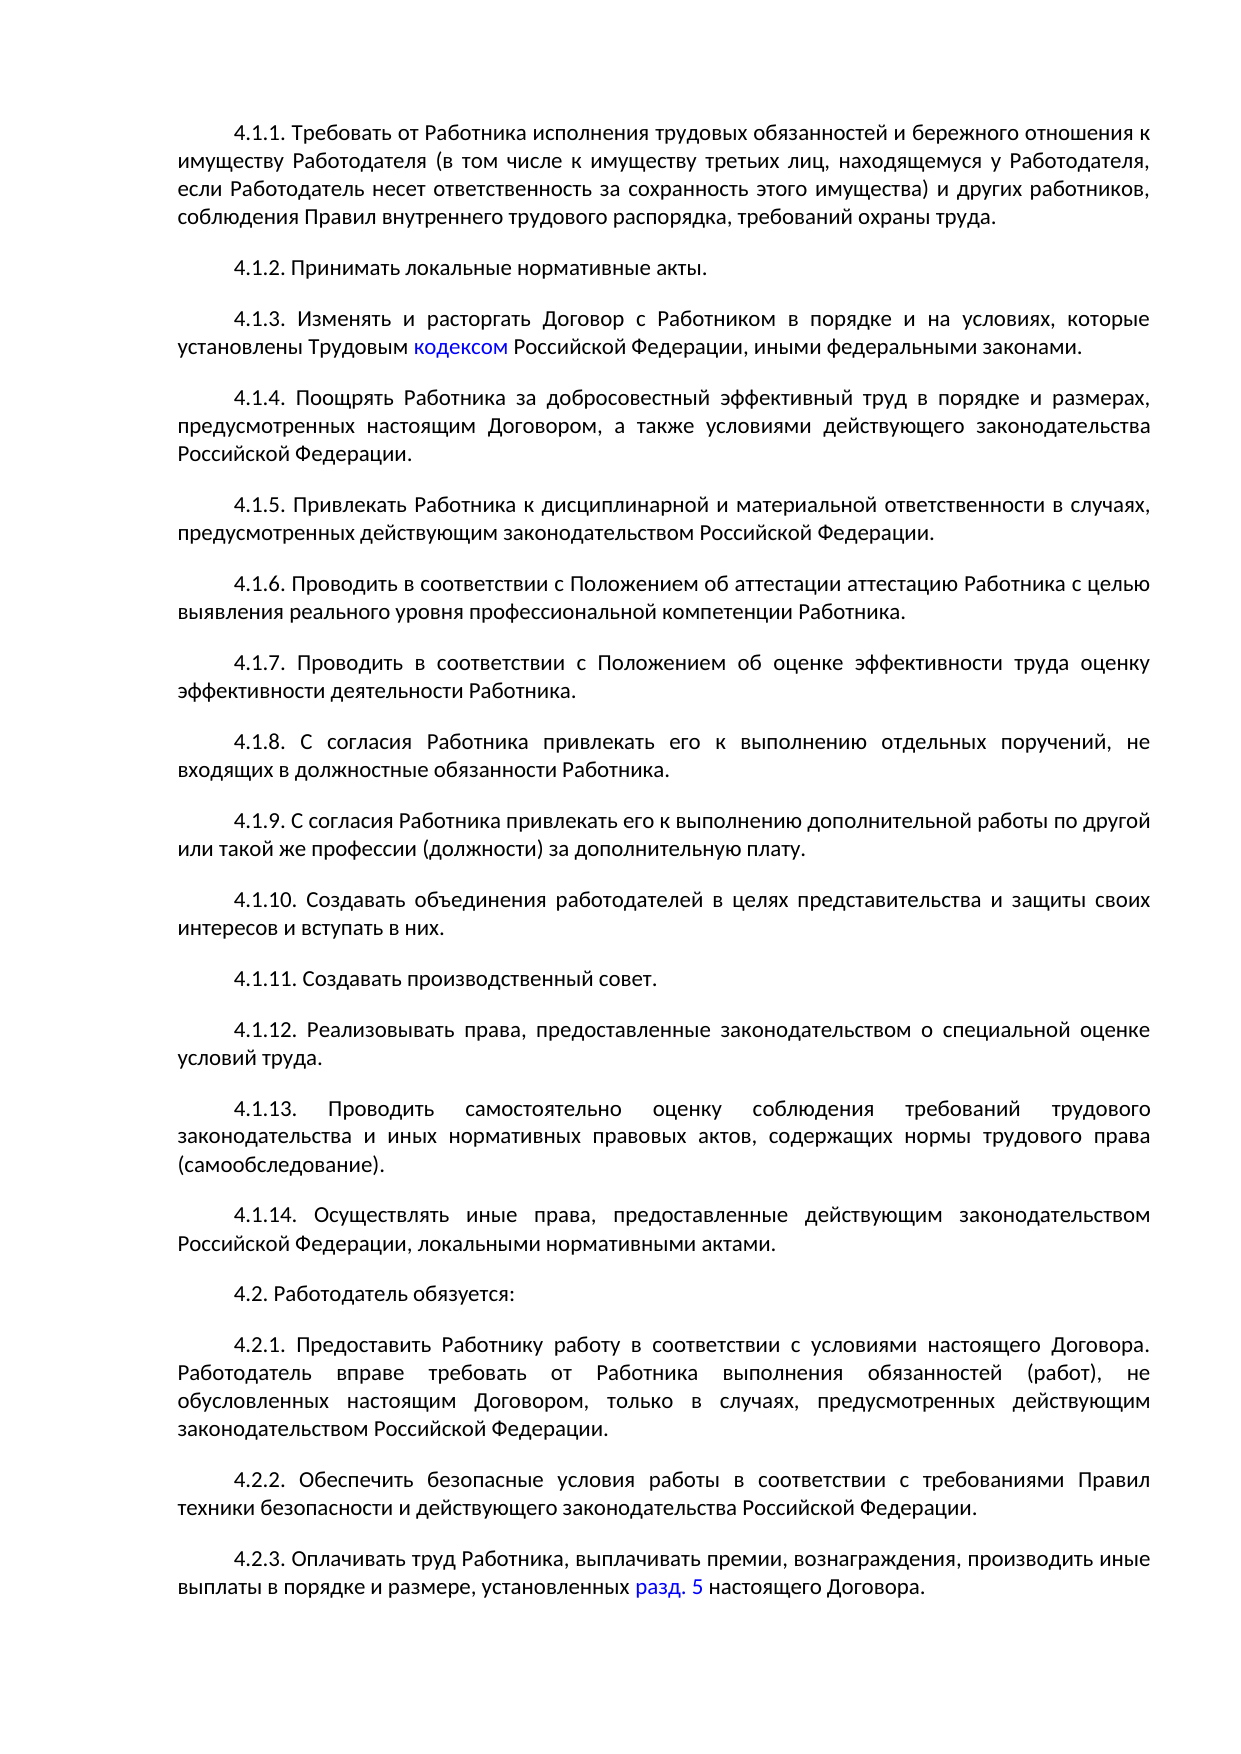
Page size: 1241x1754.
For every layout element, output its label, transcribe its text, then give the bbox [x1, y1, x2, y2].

text 4.1.12. Реализовывать права, предоставленные законодательством о специальной оценке условий труда. [177, 1015, 1152, 1071]
text 4.1.13. Проводить самостоятельно оценку соблюдения требований трудового законодательства и иных нормативных правовых актов, содержащих нормы трудового права (самообследование). [177, 1094, 1152, 1178]
text 4.2.3. Оплачивать труд Работника, выплачивать премии, вознаграждения, производить иные выплаты в порядке и размере, установленных разд. 5 настоящего Договора. [177, 1544, 1152, 1601]
text 4.1.10. Создавать объединения работодателей в целях представительства и защиты своих интересов и вступать в них. [177, 885, 1152, 941]
text 4.2.1. Предоставить Работнику работу в соответствии с условиями настоящего Договора. Работодатель вправе требовать от Работника выполнения обязанностей (работ), не обусловленных настоящим Договором, только в случаях, предусмотренных действующим законодательством Российской Федерации. [177, 1331, 1152, 1443]
text 4.1.1. Требовать от Работника исполнения трудовых обязанностей и бережного отношения к имуществу Работодателя (в том числе к имуществу третьих лиц, находящемуся у Работодателя, если Работодатель несет ответственность за сохранность этого имущества) и других работников, соблюдения Правил внутреннего трудового распорядка, требований охраны труда. [177, 118, 1152, 230]
text 4.1.6. Проводить в соответствии с Положением об аттестации аттестацию Работника с целью выявления реального уровня профессиональной компетенции Работника. [177, 569, 1152, 625]
text 4.1.7. Проводить в соответствии с Положением об оценке эффективности труда оценку эффективности деятельности Работника. [177, 648, 1152, 704]
text 4.1.5. Привлекать Работника к дисциплинарной и материальной ответственности в случаях, предусмотренных действующим законодательством Российской Федерации. [177, 490, 1152, 546]
text 4.1.2. Принимать локальные нормативные акты. [177, 253, 1152, 281]
text 4.1.8. С согласия Работника привлекать его к выполнению отдельных поручений, не входящих в должностные обязанности Работника. [177, 727, 1152, 783]
text 4.1.3. Изменять и расторгать Договор с Работником в порядке и на условиях, которые установлены Трудовым кодексом Российской Федерации, иными федеральными законами. [177, 304, 1152, 360]
text 4.1.9. С согласия Работника привлекать его к выполнению дополнительной работы по другой или такой же профессии (должности) за дополнительную плату. [177, 806, 1152, 862]
text 4.1.11. Создавать производственный совет. [177, 964, 1152, 992]
text 4.1.4. Поощрять Работника за добросовестный эффективный труд в порядке и размерах, предусмотренных настоящим Договором, а также условиями действующего законодательства Российской Федерации. [177, 383, 1152, 467]
text 4.2.2. Обеспечить безопасные условия работы в соответствии с требованиями Правил техники безопасности и действующего законодательства Российской Федерации. [177, 1466, 1152, 1522]
text 4.1.14. Осуществлять иные права, предоставленные действующим законодательством Российской Федерации, локальными нормативными актами. [177, 1201, 1152, 1257]
text 4.2. Работодатель обязуется: [177, 1279, 1152, 1308]
